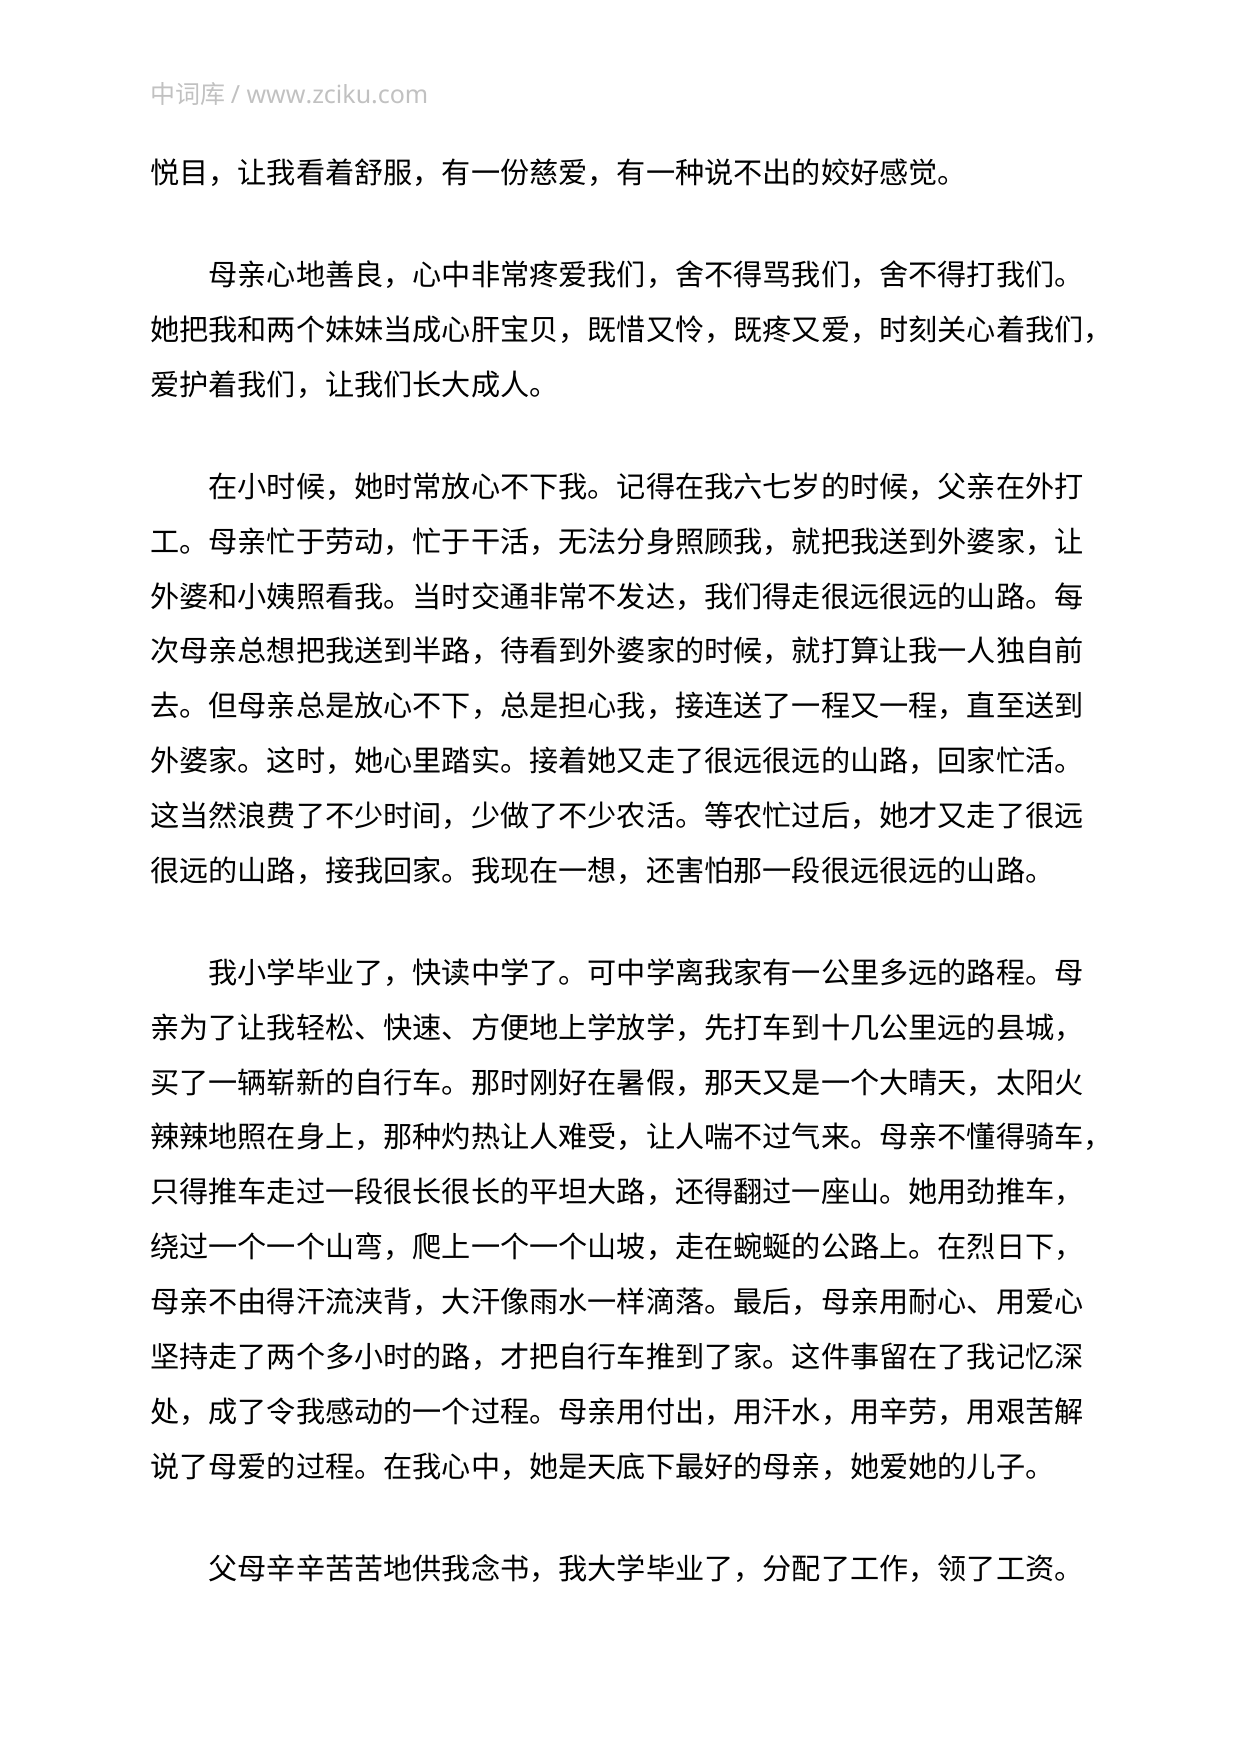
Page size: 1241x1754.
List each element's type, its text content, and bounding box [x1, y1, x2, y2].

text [150, 1545, 1090, 1587]
text 母亲心地善良，心中非常疼爱我们，舍不得骂我们，舍不得打我们。她把我和两个妹妹当成心肝宝贝，既惜又怜，既疼又爱，时刻关心着我们，爱护着我们，让我们长大成人。 [150, 252, 1090, 404]
text 在小时候，她时常放心不下我。记得在我六七岁的时候，父亲在外打工。母亲忙于劳动，忙于干活，无法分身照顾我，就把我送到外婆家，让外婆和小姨照看我。当时交通非常不发达，我们得走很远很远的山路。每次母亲总想把我送到半路，待看到外婆家的时候，就打算让我一人独自前去。但母亲总是放心不下，总是担心我，接连送了一程又一程，直至送到外婆家。这时，她心里踏实。接着她又走了很远很远的山路，回家忙活。这当然浪费了不少时间，少做了不少农活。等农忙过后，她才又走了很远很远的山路，接我回家。我现在一想，还害怕那一段很远很远的山路。 [150, 463, 1090, 890]
text 我小学毕业了，快读中学了。可中学离我家有一公里多远的路程。母亲为了让我轻松、快速、方便地上学放学，先打车到十几公里远的县城，买了一辆崭新的自行车。那时刚好在暑假，那天又是一个大晴天，太阳火辣辣地照在身上，那种灼热让人难受，让人喘不过气来。母亲不懂得骑车，只得推车走过一段很长很长的平坦大路，还得翻过一座山。她用劲推车，绕过一个一个山弯，爬上一个一个山坡，走在蜿蜒的公路上。在烈日下，母亲不由得汗流浃背，大汗像雨水一样滴落。最后，母亲用耐心、用爱心坚持走了两个多小时的路，才把自行车推到了家。这件事留在了我记忆深处，成了令我感动的一个过程。母亲用付出，用汗水，用辛劳，用艰苦解说了母爱的过程。在我心中，她是天底下最好的母亲，她爱她的儿子。 [150, 949, 1090, 1486]
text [150, 150, 1090, 192]
